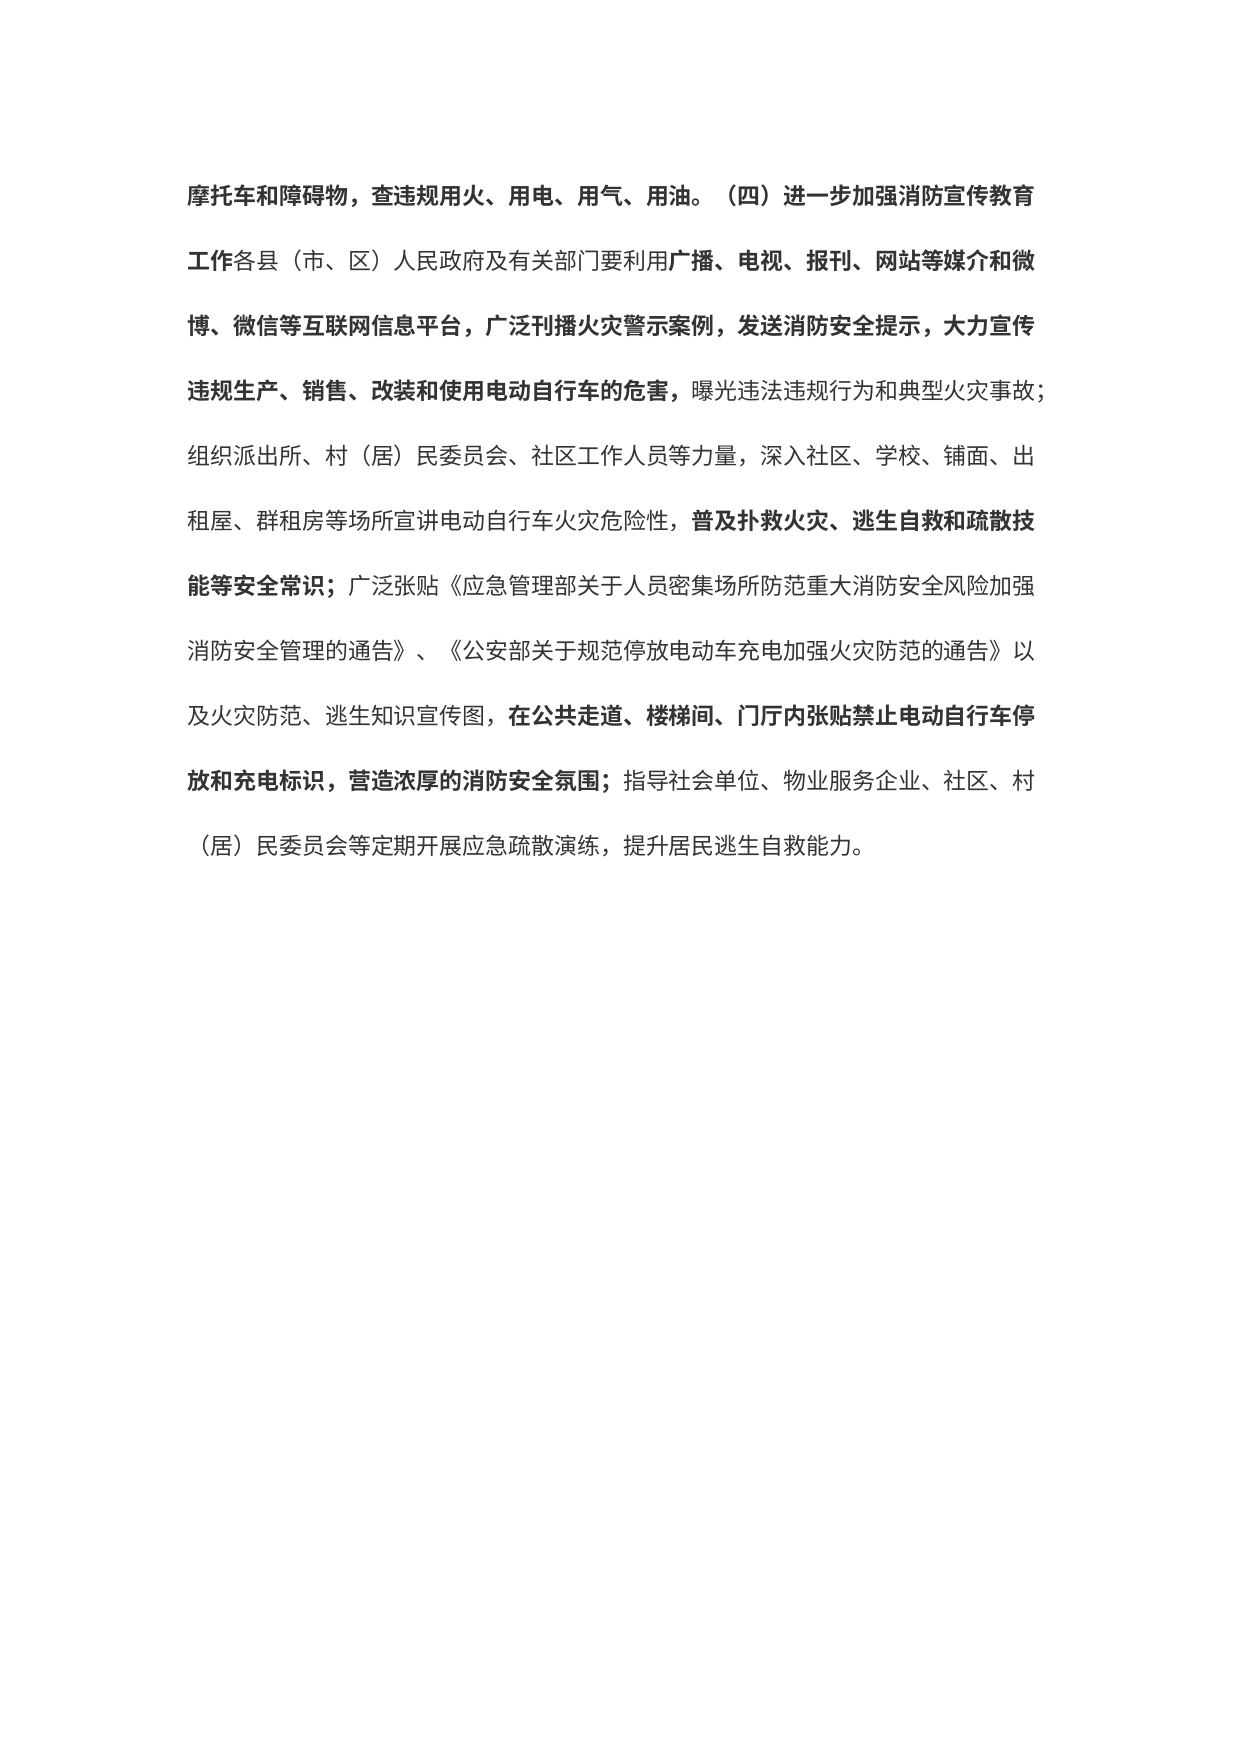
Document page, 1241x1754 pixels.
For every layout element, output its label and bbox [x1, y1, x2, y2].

text [187, 162, 1053, 877]
